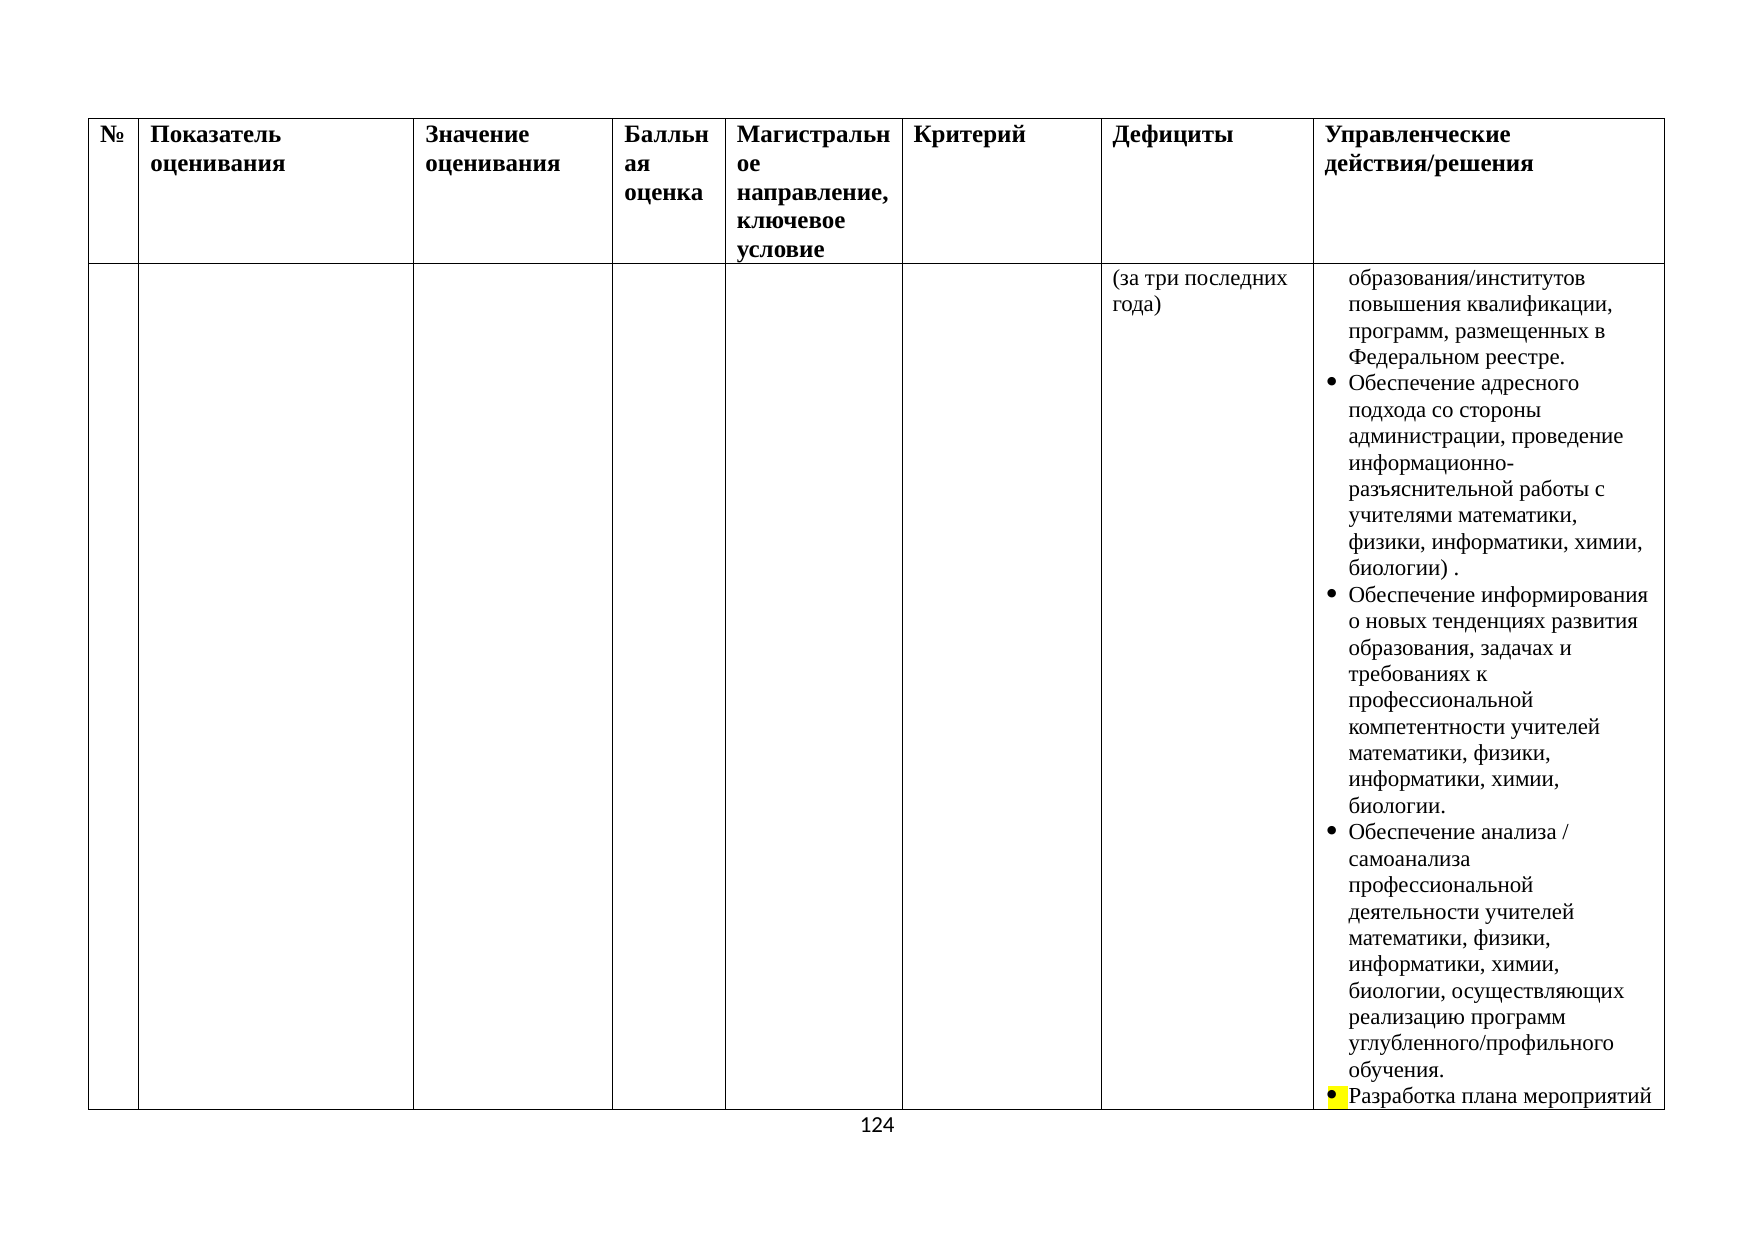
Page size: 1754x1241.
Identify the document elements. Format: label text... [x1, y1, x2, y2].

table_header Значение оценивания [414, 119, 612, 263]
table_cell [1314, 264, 1664, 1109]
table_header Дефициты [1102, 119, 1313, 263]
table_header Управленческие действия/решения [1314, 119, 1664, 263]
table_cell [1102, 264, 1313, 1109]
table_header Критерий [903, 119, 1101, 263]
table_header № [89, 119, 138, 263]
table_header Показатель оценивания [139, 119, 413, 263]
table_header Магистральное направление, ключевое условие [726, 119, 902, 263]
table_header Балльная оценка [613, 119, 725, 263]
